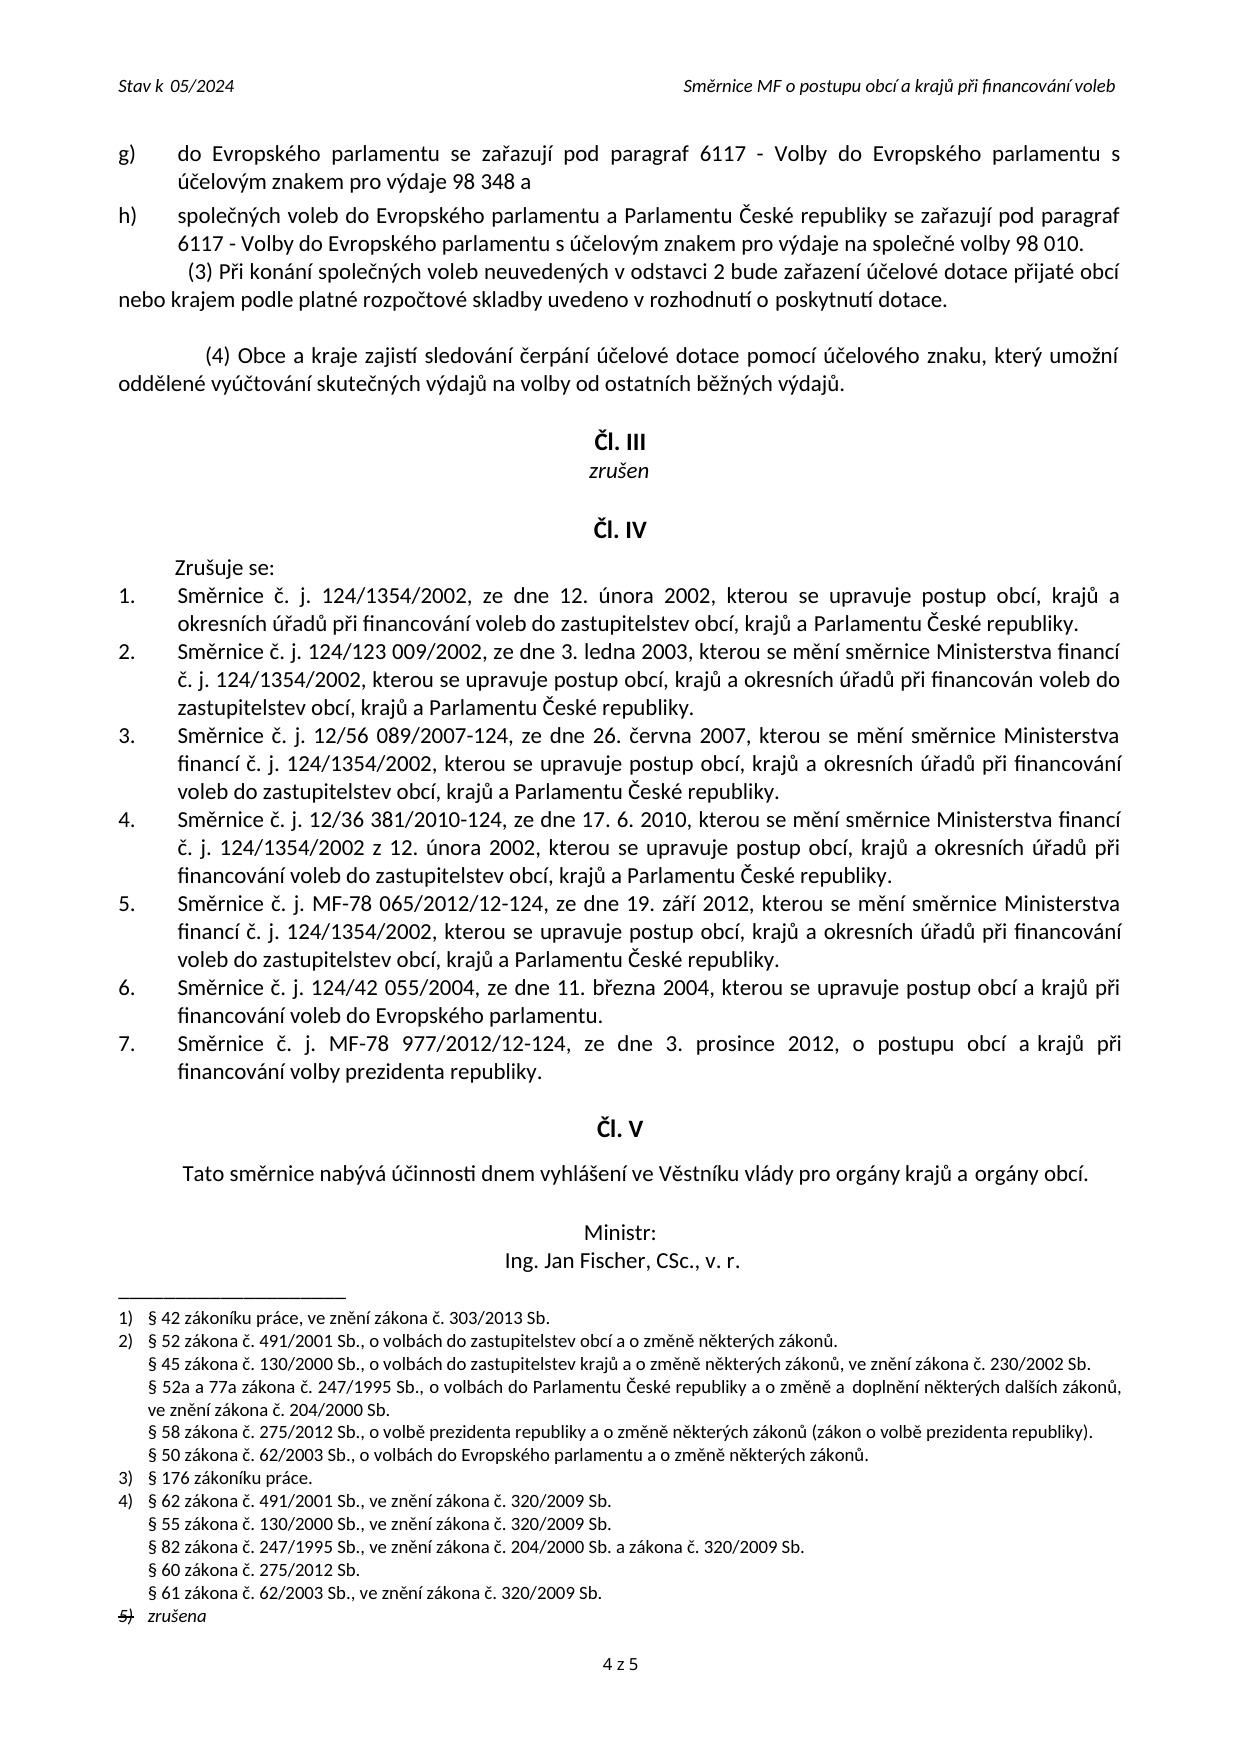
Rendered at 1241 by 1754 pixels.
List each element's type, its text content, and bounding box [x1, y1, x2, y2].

text § 61 zákona č. 62/2003 Sb., ve znění zákona č. 320/2009 Sb. [118, 1581, 1122, 1604]
text § 82 zákona č. 247/1995 Sb., ve znění zákona č. 204/2000 Sb. a zákona č. 320/2009 Sb. [118, 1535, 1122, 1558]
text § 60 zákona č. 275/2012 Sb. [118, 1558, 1122, 1581]
text Čl. V [118, 1113, 1122, 1144]
text 4) § 62 zákona č. 491/2001 Sb., ve znění zákona č. 320/2009 Sb. [118, 1489, 1122, 1512]
text ____________________ [118, 1274, 1122, 1302]
text zrušen [118, 456, 1122, 484]
text § 52a a 77a zákona č. 247/1995 Sb., o volbách do Parlamentu České republiky a o změně a doplnění některých dalších zákonů, ve znění zákona č. 204/2000 Sb. [118, 1375, 1122, 1421]
text § 45 zákona č. 130/2000 Sb., o volbách do zastupitelstev krajů a o změně některých zákonů, ve znění zákona č. 230/2002 Sb. [118, 1352, 1122, 1375]
list Směrnice č. j. MF-78 977/2012/12-124, ze dne 3. prosince 2012, o postupu obcí a krajů při financování volby prezidenta republiky. [118, 1029, 1122, 1085]
text (4) Obce a kraje zajistí sledování čerpání účelové dotace pomocí účelového znaku, který umožní oddělené vyúčtování skutečných výdajů na volby od ostatních běžných výdajů. [118, 342, 1122, 398]
text Čl. IV [118, 515, 1122, 545]
text 3) § 176 zákoníku práce. [118, 1466, 1122, 1489]
text § 50 zákona č. 62/2003 Sb., o volbách do Evropského parlamentu a o změně některých zákonů. [118, 1443, 1122, 1466]
list Směrnice č. j. 124/42 055/2004, ze dne 11. března 2004, kterou se upravuje postup obcí a krajů při financování voleb do Evropského parlamentu. [118, 973, 1122, 1029]
text Tato směrnice nabývá účinnosti dnem vyhlášení ve Věstníku vlády pro orgány krajů a orgány obcí. [118, 1159, 1122, 1187]
list společných voleb do Evropského parlamentu a Parlamentu České republiky se zařazují pod paragraf 6117 - Volby do Evropského parlamentu s účelovým znakem pro výdaje na společné volby 98 010. [118, 201, 1122, 257]
list Směrnice č. j. 124/123 009/2002, ze dne 3. ledna 2003, kterou se mění směrnice Ministerstva financí č. j. 124/1354/2002, kterou se upravuje postup obcí, krajů a okresních úřadů při financován voleb do zastupitelstev obcí, krajů a Parlamentu České republiky. [118, 637, 1122, 721]
text § 58 zákona č. 275/2012 Sb., o volbě prezidenta republiky a o změně některých zákonů (zákon o volbě prezidenta republiky). [148, 1421, 1122, 1443]
list Směrnice č. j. 124/1354/2002, ze dne 12. února 2002, kterou se upravuje postup obcí, krajů a okresních úřadů při financování voleb do zastupitelstev obcí, krajů a Parlamentu České republiky. [118, 581, 1122, 637]
text Zrušuje se: [118, 553, 1122, 581]
text Čl. III [118, 426, 1122, 456]
list do Evropského parlamentu se zařazují pod paragraf 6117 - Volby do Evropského parlamentu s účelovým znakem pro výdaje 98 348 a [118, 139, 1122, 195]
text § 55 zákona č. 130/2000 Sb., ve znění zákona č. 320/2009 Sb. [118, 1512, 1122, 1535]
text 1) § 42 zákoníku práce, ve znění zákona č. 303/2013 Sb. [118, 1306, 1122, 1329]
text Ministr: [118, 1218, 1122, 1246]
text Ing. Jan Fischer, CSc., v. r. [118, 1246, 1122, 1274]
list Směrnice č. j. 12/56 089/2007-124, ze dne 26. června 2007, kterou se mění směrnice Ministerstva financí č. j. 124/1354/2002, kterou se upravuje postup obcí, krajů a okresních úřadů při financování voleb do zastupitelstev obcí, krajů a Parlamentu České republiky. [118, 721, 1122, 805]
list Směrnice č. j. 12/36 381/2010-124, ze dne 17. 6. 2010, kterou se mění směrnice Ministerstva financí č. j. 124/1354/2002 z 12. února 2002, kterou se upravuje postup obcí, krajů a okresních úřadů při financování voleb do zastupitelstev obcí, krajů a Parlamentu České republiky. [118, 805, 1122, 889]
text 2) § 52 zákona č. 491/2001 Sb., o volbách do zastupitelstev obcí a o změně některých zákonů. [118, 1329, 1122, 1352]
text 5) zrušena [118, 1604, 1122, 1627]
list Směrnice č. j. MF-78 065/2012/12-124, ze dne 19. září 2012, kterou se mění směrnice Ministerstva financí č. j. 124/1354/2002, kterou se upravuje postup obcí, krajů a okresních úřadů při financování voleb do zastupitelstev obcí, krajů a Parlamentu České republiky. [118, 889, 1122, 973]
text (3) Při konání společných voleb neuvedených v odstavci 2 bude zařazení účelové dotace přijaté obcí nebo krajem podle platné rozpočtové skladby uvedeno v rozhodnutí o poskytnutí dotace. [118, 257, 1122, 313]
